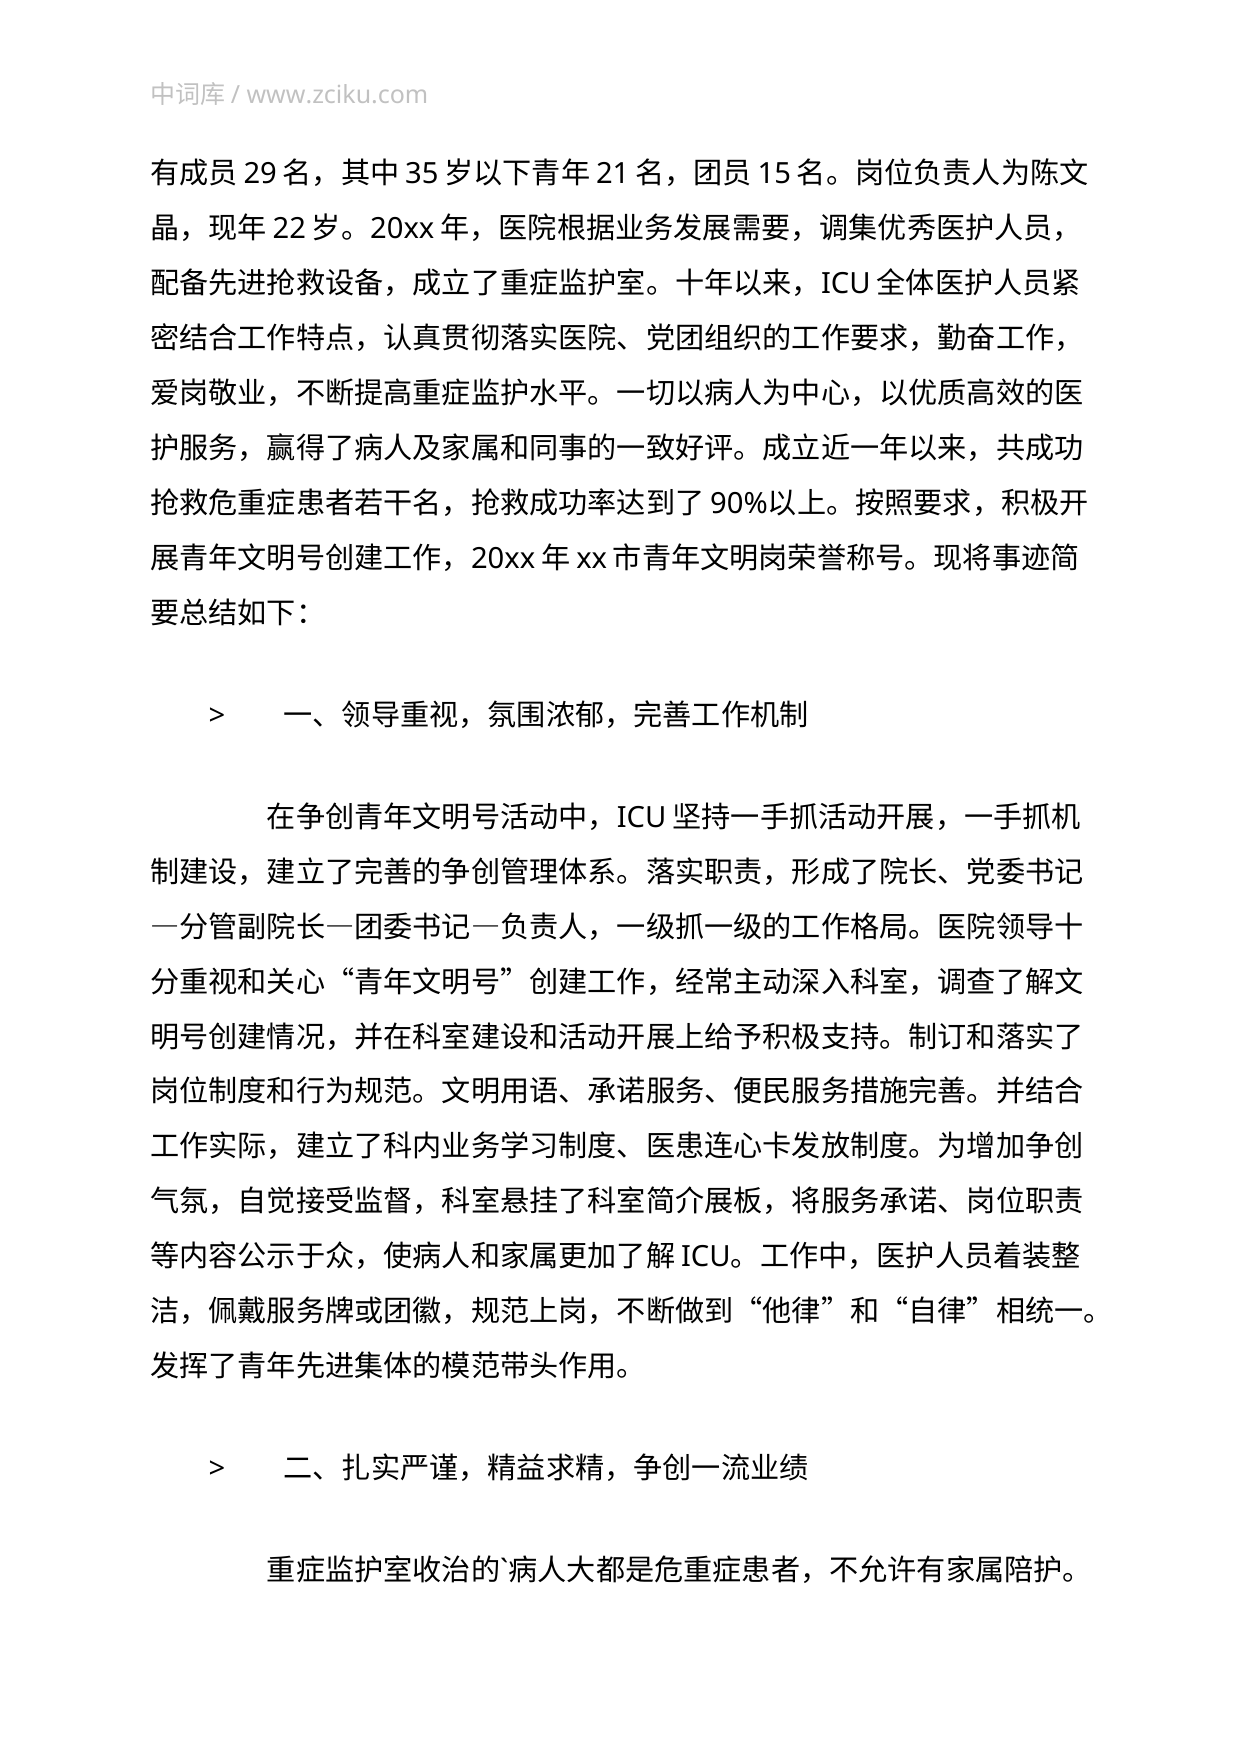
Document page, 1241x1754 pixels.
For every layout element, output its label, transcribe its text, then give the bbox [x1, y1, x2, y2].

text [150, 1546, 1090, 1589]
text 在争创青年文明号活动中，ICU坚持一手抓活动开展，一手抓机制建设，建立了完善的争创管理体系。落实职责，形成了院长、党委书记—分管副院长—团委书记—负责人，一级抓一级的工作格局。医院领导十分重视和关心“青年文明号”创建工作，经常主动深入科室，调查了解文明号创建情况，并在科室建设和活动开展上给予积极支持。制订和落实了岗位制度和行为规范。文明用语、承诺服务、便民服务措施完善。并结合工作实际，建立了科内业务学习制度、医患连心卡发放制度。为增加争创气氛，自觉接受监督，科室悬挂了科室简介展板，将服务承诺、岗位职责等内容公示于众，使病人和家属更加了解ICU。工作中，医护人员着装整洁，佩戴服务牌或团徽，规范上岗，不断做到“他律”和“自律”相统一。发挥了青年先进集体的模范带头作用。 [150, 793, 1090, 1385]
text > 一、领导重视，氛围浓郁，完善工作机制 [150, 691, 1090, 734]
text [150, 150, 1090, 632]
text > 二、扎实严谨，精益求精，争创一流业绩 [150, 1444, 1090, 1487]
